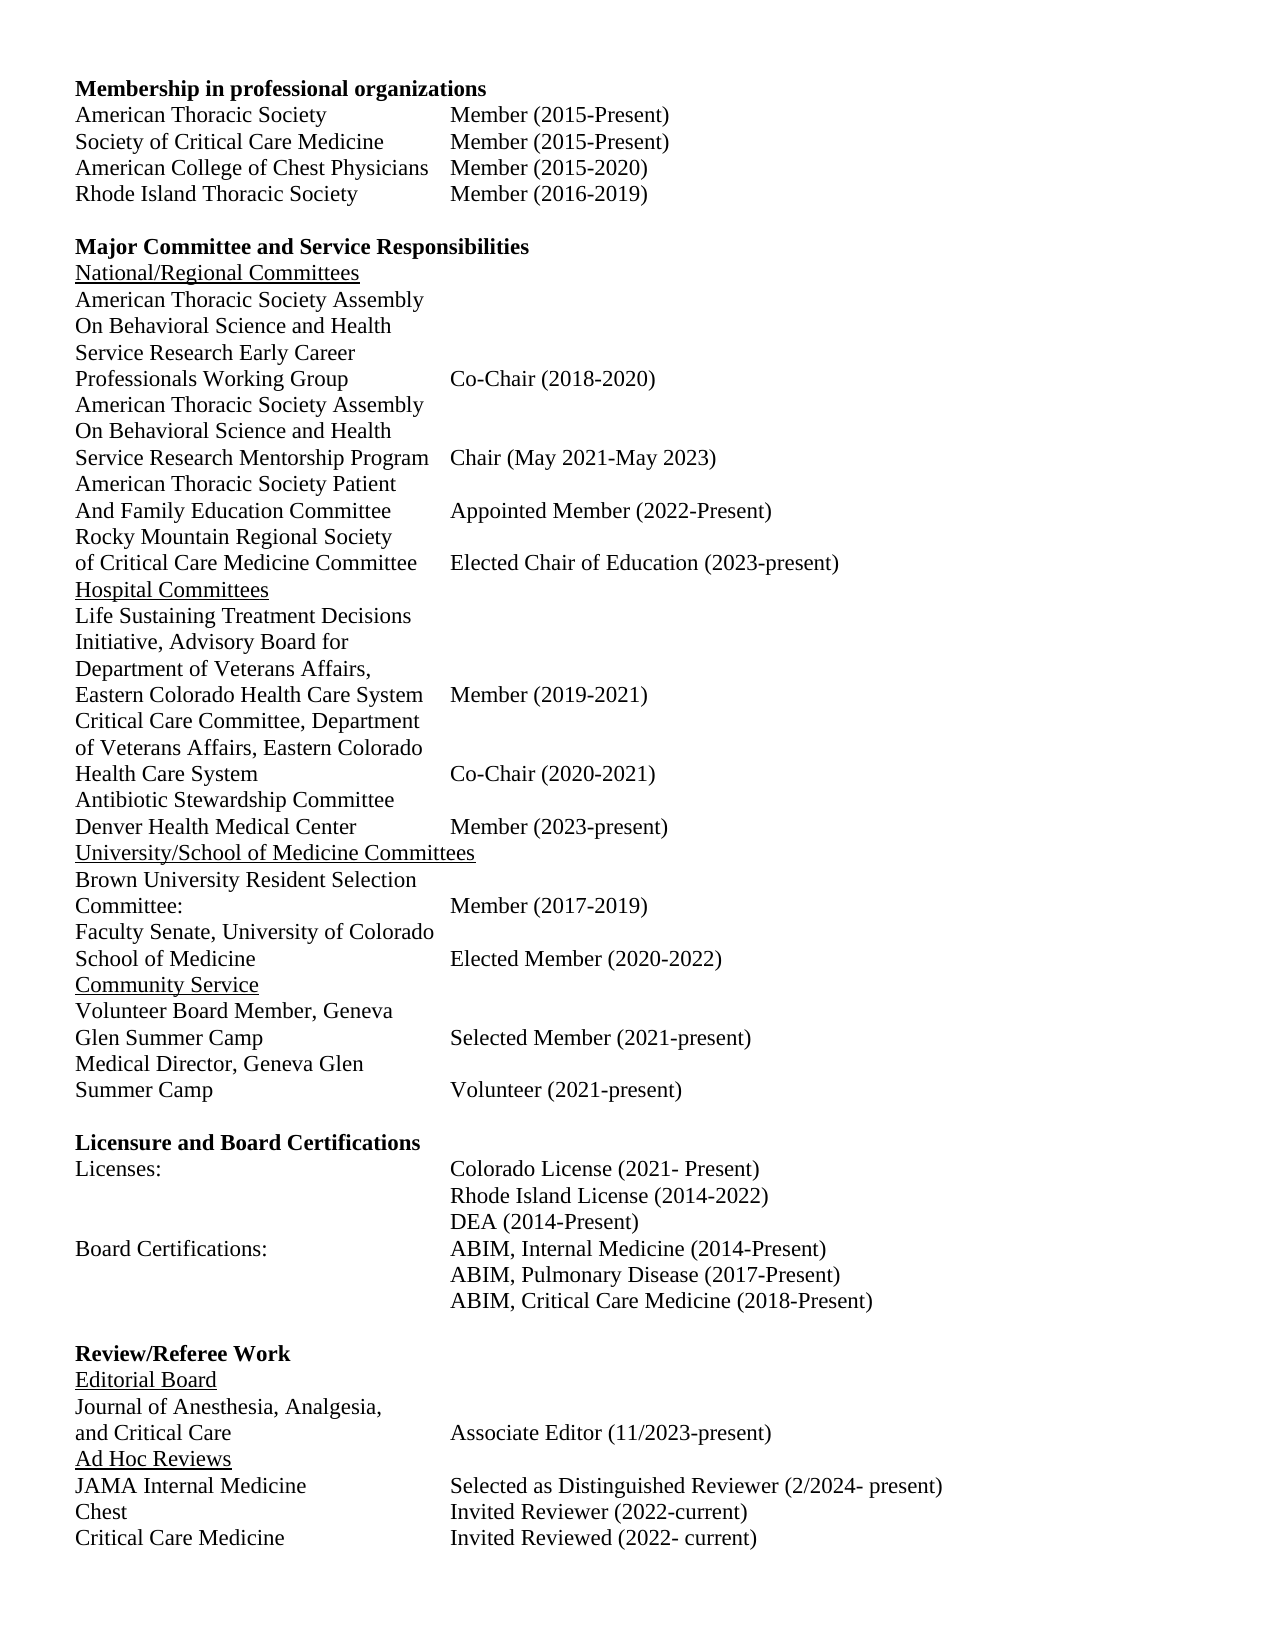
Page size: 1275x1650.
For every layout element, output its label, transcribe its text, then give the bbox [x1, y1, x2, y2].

text American Thoracic Society Patient [75, 470, 1200, 497]
text Committee: Member (2017-2019) [75, 892, 1200, 918]
text American Thoracic Society Member (2015-Present) [75, 101, 1200, 128]
text Eastern Colorado Health Care System Member (2019-2021) [75, 681, 1200, 707]
text And Family Education Committee Appointed Member (2022-Present) [75, 497, 1200, 523]
text Board Certifications: ABIM, Internal Medicine (2014-Present) [75, 1234, 1200, 1261]
text Licensure and Board Certifications [75, 1129, 1200, 1156]
text ABIM, Critical Care Medicine (2018-Present) [75, 1287, 1200, 1314]
text Volunteer Board Member, Geneva [75, 997, 1200, 1024]
text Initiative, Advisory Board for [75, 628, 1200, 655]
text JAMA Internal Medicine Selected as Distinguished Reviewer (2/2024- present) [75, 1472, 1200, 1498]
text Review/Referee Work [75, 1340, 1200, 1366]
text Service Research Early Career [75, 338, 1200, 365]
text Health Care System Co-Chair (2020-2021) [75, 760, 1200, 787]
text Society of Critical Care Medicine Member (2015-Present) [75, 128, 1200, 154]
text Major Committee and Service Responsibilities [75, 233, 1200, 259]
text Brown University Resident Selection [75, 866, 1200, 892]
text Community Service [75, 971, 1200, 997]
text American Thoracic Society Assembly [75, 391, 1200, 418]
text and Critical Care Associate Editor (11/2023-present) [75, 1419, 1200, 1445]
text Critical Care Committee, Department [75, 707, 1200, 734]
text Chest Invited Reviewer (2022-current) [75, 1498, 1200, 1524]
text Licenses: Colorado License (2021- Present) [75, 1156, 1200, 1182]
text Life Sustaining Treatment Decisions [75, 602, 1200, 628]
text National/Regional Committees [75, 259, 1200, 286]
text Professionals Working Group Co-Chair (2018-2020) [75, 365, 1200, 391]
text Editorial Board [75, 1366, 1200, 1393]
text Denver Health Medical Center Member (2023-present) [75, 813, 1200, 839]
text Service Research Mentorship Program Chair (May 2021-May 2023) [75, 444, 1200, 470]
text School of Medicine Elected Member (2020-2022) [75, 945, 1200, 971]
text Ad Hoc Reviews [75, 1445, 1200, 1472]
text Department of Veterans Affairs, [75, 655, 1200, 681]
text DEA (2014-Present) [75, 1208, 1200, 1234]
text Rhode Island License (2014-2022) [75, 1182, 1200, 1208]
text On Behavioral Science and Health [75, 418, 1200, 444]
text Journal of Anesthesia, Analgesia, [75, 1393, 1200, 1419]
text of Veterans Affairs, Eastern Colorado [75, 734, 1200, 760]
text Summer Camp Volunteer (2021-present) [75, 1076, 1200, 1103]
text Rhode Island Thoracic Society Member (2016-2019) [75, 180, 1200, 207]
text Membership in professional organizations [75, 75, 1200, 101]
text On Behavioral Science and Health [75, 312, 1200, 338]
text Critical Care Medicine Invited Reviewed (2022- current) [75, 1524, 1200, 1551]
text University/School of Medicine Committees [75, 839, 1200, 866]
text Glen Summer Camp Selected Member (2021-present) [75, 1024, 1200, 1050]
text Rocky Mountain Regional Society [75, 523, 1200, 549]
text Medical Director, Geneva Glen [75, 1050, 1200, 1076]
text Faculty Senate, University of Colorado [75, 918, 1200, 945]
text of Critical Care Medicine Committee Elected Chair of Education (2023-present) [75, 549, 1200, 576]
text Antibiotic Stewardship Committee [75, 787, 1200, 813]
text American Thoracic Society Assembly [75, 286, 1200, 312]
text ABIM, Pulmonary Disease (2017-Present) [75, 1261, 1200, 1287]
text Hospital Committees [75, 576, 1200, 602]
text American College of Chest Physicians Member (2015-2020) [75, 154, 1200, 180]
